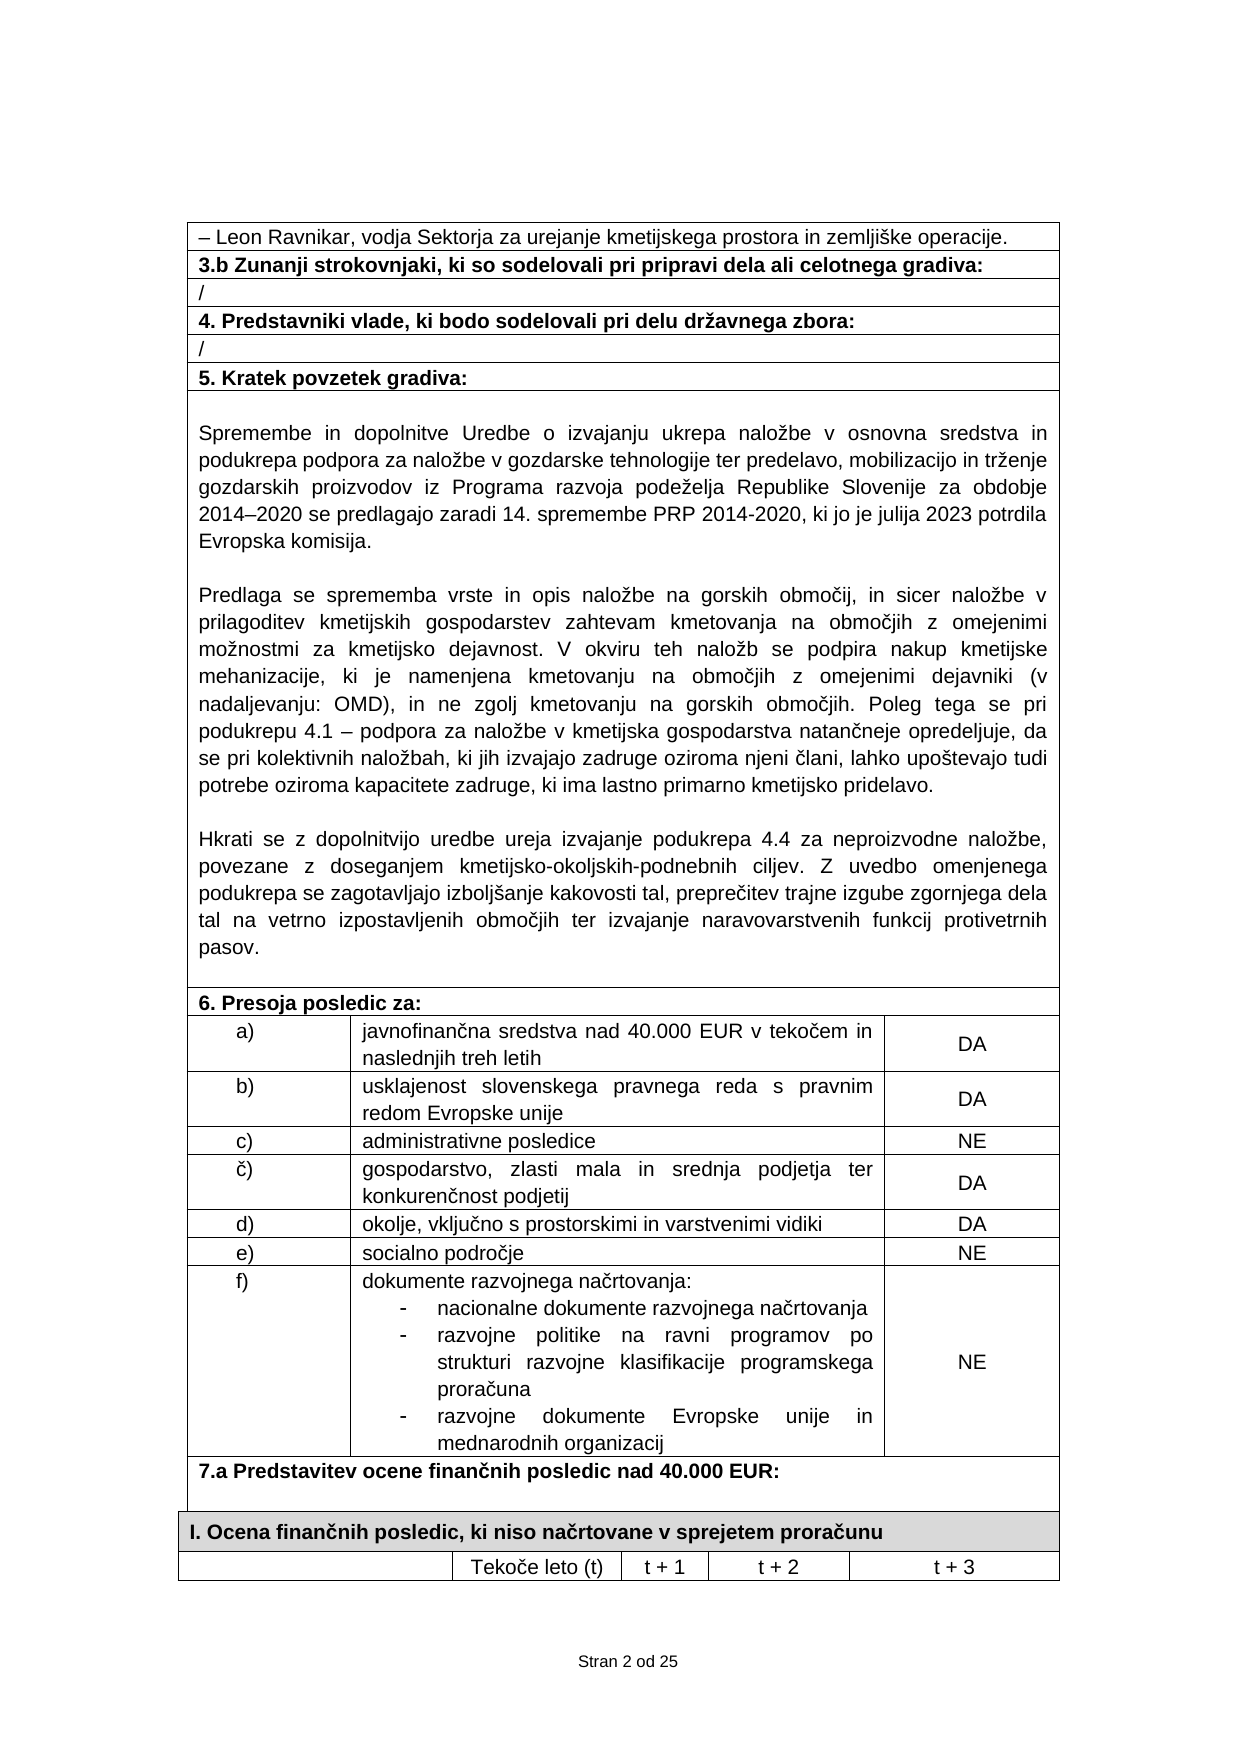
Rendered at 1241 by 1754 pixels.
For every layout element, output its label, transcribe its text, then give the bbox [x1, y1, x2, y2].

table_cell DA [885, 1155, 1059, 1209]
table_cell f) [188, 1266, 350, 1456]
table_cell NE [885, 1238, 1059, 1265]
table_cell DA [885, 1016, 1059, 1071]
table_cell e) [188, 1238, 350, 1265]
table_cell č) [188, 1155, 350, 1209]
table_cell c) [188, 1127, 350, 1154]
table_cell okolje, vključno s prostorskimi in varstvenimi vidiki [351, 1210, 884, 1237]
table_cell NE [885, 1127, 1059, 1154]
table_cell administrativne posledice [351, 1127, 884, 1154]
table_cell / [188, 279, 1059, 306]
table_cell 4. Predstavniki vlade, ki bodo sodelovali pri delu državnega zbora: [188, 307, 1059, 334]
table_cell 5. Kratek povzetek gradiva: [188, 363, 1059, 390]
table_cell gospodarstvo, zlasti mala in srednja podjetja ter konkurenčnost podjetij [351, 1155, 884, 1209]
table_cell socialno področje [351, 1238, 884, 1265]
table_cell b) [188, 1072, 350, 1126]
table_cell DA [885, 1210, 1059, 1237]
table_cell Spremembe in dopolnitve Uredbe o izvajanju ukrepa naložbe v osnovna sredstva in podukrepa podpora za naložbe v gozdarske tehnologije ter predelavo, mobilizacijo in trženje gozdarskih proizvodov iz Programa razvoja podeželja Republike Slovenije za obdobje 2014–2020 se predlagajo zaradi 14. spremembe PRP 2014-2020, ki jo je julija 2023 potrdila Evropska komisija. Predlaga se sprememba vrste in opis naložbe na gorskih območij, in sicer naložbe v prilagoditev kmetijskih gospodarstev zahtevam kmetovanja na območjih z omejenimi možnostmi za kmetijsko dejavnost. V okviru teh naložb se podpira nakup kmetijske mehanizacije, ki je namenjena kmetovanju na območjih z omejenimi dejavniki (v nadaljevanju: OMD), in ne zgolj kmetovanju na gorskih območjih. Poleg tega se pri podukrepu 4.1 – podpora za naložbe v kmetijska gospodarstva natančneje opredeljuje, da se pri kolektivnih naložbah, ki jih izvajajo zadruge oziroma njeni člani, lahko upoštevajo tudi potrebe oziroma kapacitete zadruge, ki ima lastno primarno kmetijsko pridelavo. Hkrati se z dopolnitvijo uredbe ureja izvajanje podukrepa 4.4 za neproizvodne naložbe, povezane z doseganjem kmetijsko-okoljskih-podnebnih ciljev. Z uvedbo omenjenega podukrepa se zagotavljajo izboljšanje kakovosti tal, preprečitev trajne izgube zgornjega dela tal na vetrno izpostavljenih območjih ter izvajanje naravovarstvenih funkcij protivetrnih pasov. [188, 391, 1059, 987]
table_cell [179, 1552, 452, 1580]
table_cell / [188, 335, 1059, 362]
table_cell Tekoče leto (t) [453, 1552, 621, 1580]
table_cell I. Ocena finančnih posledic, ki niso načrtovane v sprejetem proračunu [179, 1512, 1059, 1551]
table_cell DA [885, 1072, 1059, 1126]
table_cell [188, 223, 1059, 250]
table_cell NE [885, 1266, 1059, 1456]
table_cell t + 2 [709, 1552, 849, 1580]
table_cell t + 1 [622, 1552, 708, 1580]
table_cell javnofinančna sredstva nad 40.000 EUR v tekočem in naslednjih treh letih [351, 1016, 884, 1071]
table_cell a) [188, 1016, 350, 1071]
table_cell 6. Presoja posledic za: [188, 988, 1059, 1015]
table_cell usklajenost slovenskega pravnega reda s pravnim redom Evropske unije [351, 1072, 884, 1126]
table_cell 7.a Predstavitev ocene finančnih posledic nad 40.000 EUR: [188, 1457, 1059, 1511]
table_cell d) [188, 1210, 350, 1237]
table_cell 3.b Zunanji strokovnjaki, ki so sodelovali pri pripravi dela ali celotnega gradiva: [188, 251, 1059, 278]
table_cell t + 3 [850, 1552, 1059, 1580]
table_cell dokumente razvojnega načrtovanja: nacionalne dokumente razvojnega načrtovanja razvojne politike na ravni programov po strukturi razvojne klasifikacije programskega proračuna razvojne dokumente Evropske unije in mednarodnih organizacij [351, 1266, 884, 1456]
